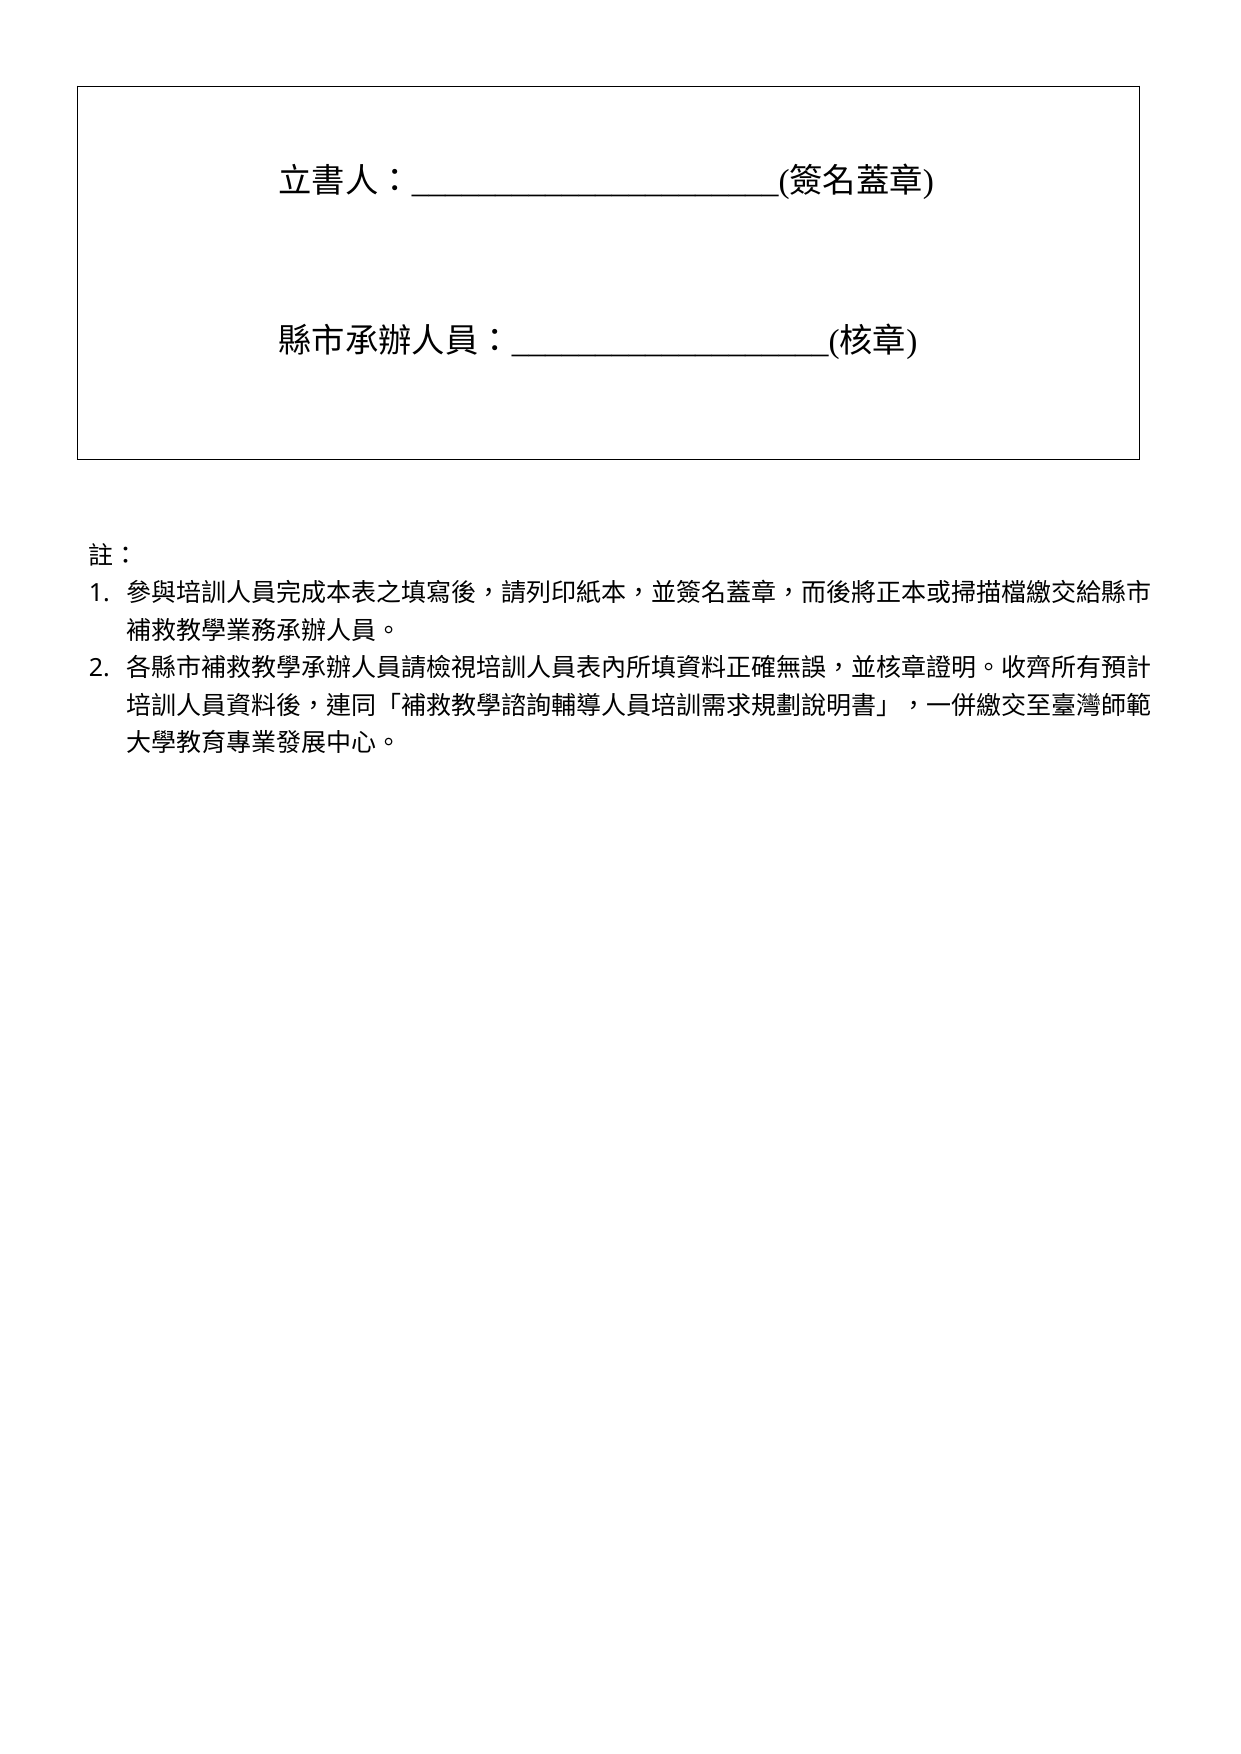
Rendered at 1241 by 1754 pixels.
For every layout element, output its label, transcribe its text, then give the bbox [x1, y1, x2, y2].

list 參與培訓人員完成本表之填寫後，請列印紙本，並簽名蓋章，而後將正本或掃描檔繳交給縣市補救教學業務承辦人員。 [89, 572, 1152, 647]
list 各縣市補救教學承辦人員請檢視培訓人員表內所填資料正確無誤，並核章證明。收齊所有預計培訓人員資料後，連同「補救教學諮詢輔導人員培訓需求規劃說明書」，一併繳交至臺灣師範大學教育專業發展中心。 [89, 647, 1152, 759]
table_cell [78, 87, 1139, 458]
text 註： [89, 534, 1152, 572]
